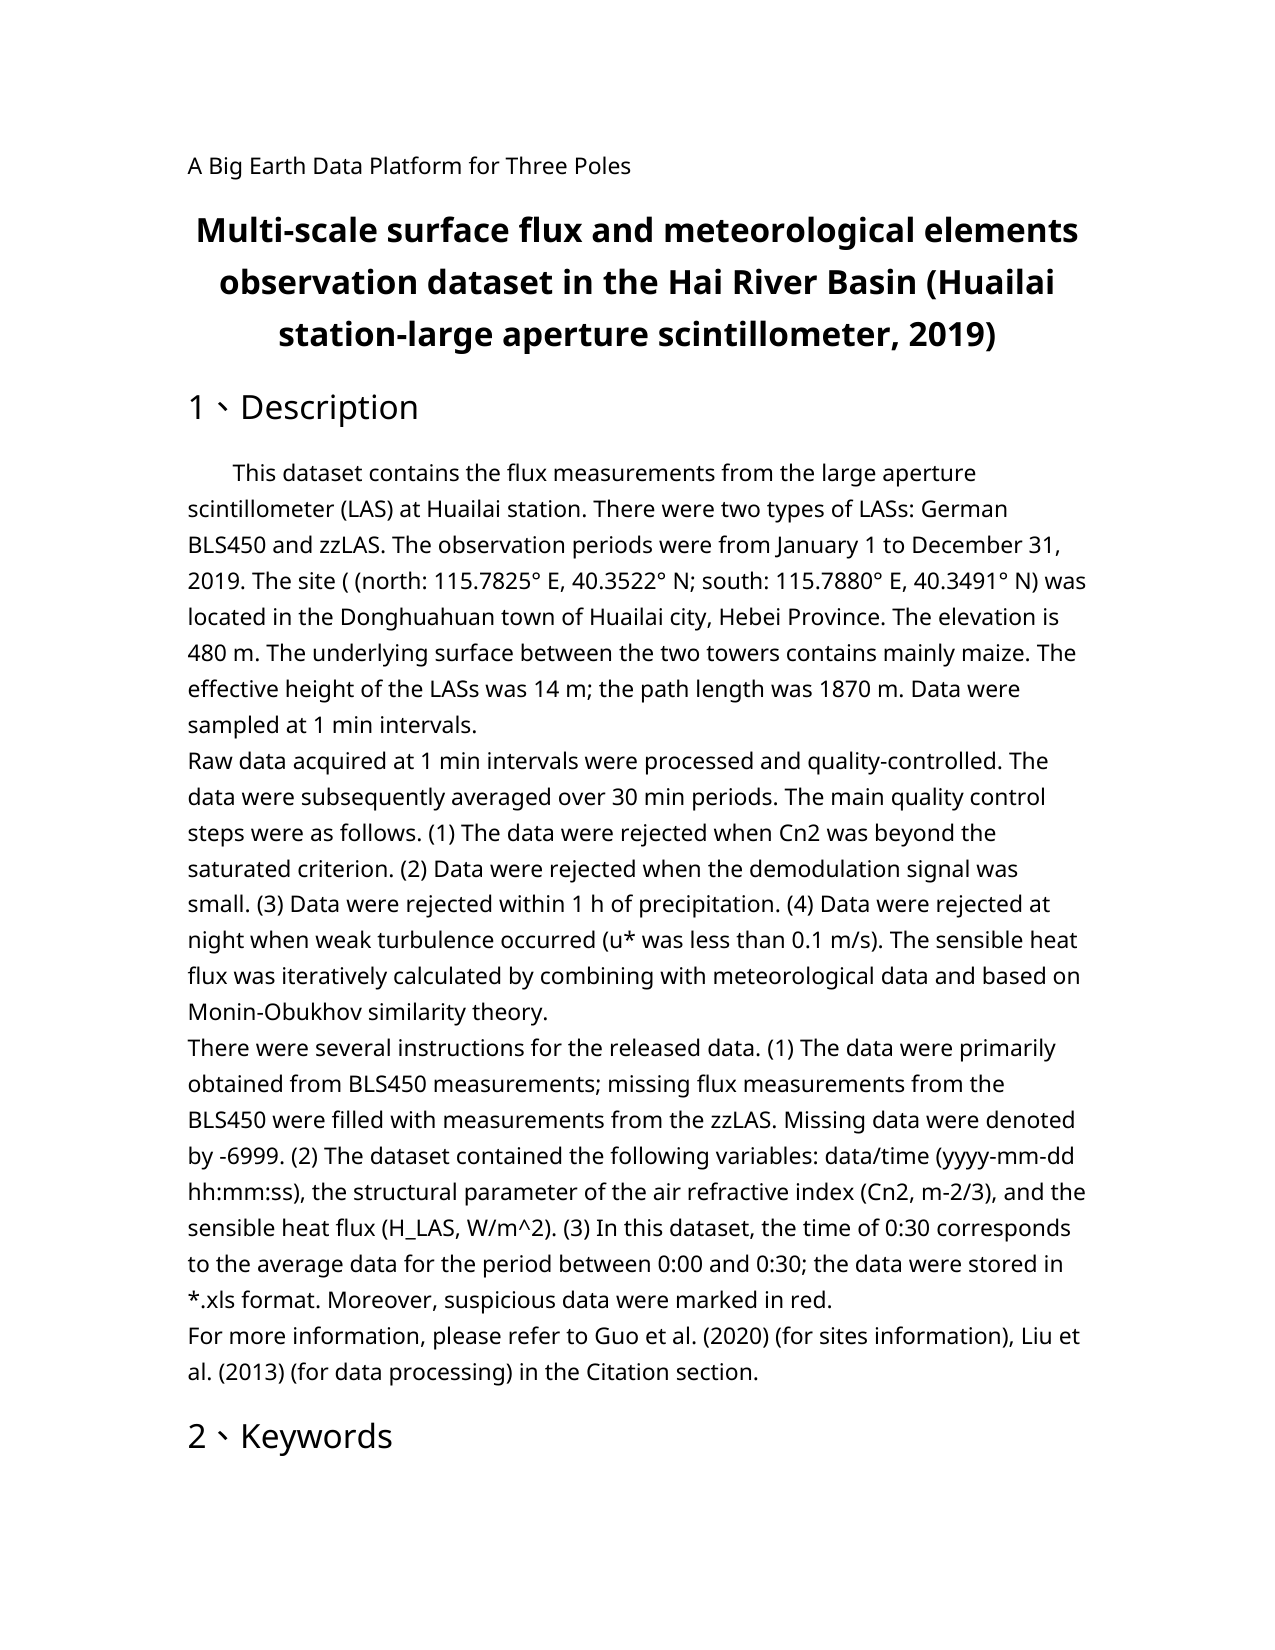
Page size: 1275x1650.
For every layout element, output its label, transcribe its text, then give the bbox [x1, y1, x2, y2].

text 1、Description [187, 384, 1087, 429]
text This dataset contains the flux measurements from the large aperture scintillometer (LAS) at Huailai station. There were two types of LASs: German BLS450 and zzLAS. The observation periods were from January 1 to December 31, 2019. The site ( (north: 115.7825° E, 40.3522° N; south: 115.7880° E, 40.3491° N) was located in the Donghuahuan town of Huailai city, Hebei Province. The elevation is 480 m. The underlying surface between the two towers contains mainly maize. The effective height of the LASs was 14 m; the path length was 1870 m. Data were sampled at 1 min intervals. Raw data acquired at 1 min intervals were processed and quality-controlled. The data were subsequently averaged over 30 min periods. The main quality control steps were as follows. (1) The data were rejected when Cn2 was beyond the saturated criterion. (2) Data were rejected when the demodulation signal was small. (3) Data were rejected within 1 h of precipitation. (4) Data were rejected at night when weak turbulence occurred (u* was less than 0.1 m/s). The sensible heat flux was iteratively calculated by combining with meteorological data and based on Monin-Obukhov similarity theory. There were several instructions for the released data. (1) The data were primarily obtained from BLS450 measurements; missing flux measurements from the BLS450 were filled with measurements from the zzLAS. Missing data were denoted by -6999. (2) The dataset contained the following variables: data/time (yyyy-mm-dd hh:mm:ss), the structural parameter of the air refractive index (Cn2, m-2/3), and the sensible heat flux (H_LAS, W/m^2). (3) In this dataset, the time of 0:30 corresponds to the average data for the period between 0:00 and 0:30; the data were stored in *.xls format. Moreover, suspicious data were marked in red. For more information, please refer to Guo et al. (2020) (for sites information), Liu et al. (2013) (for data processing) in the Citation section. [187, 457, 1087, 1387]
text 2、Keywords [187, 1412, 1087, 1458]
text A Big Earth Data Platform for Three Poles [187, 150, 1087, 181]
text Multi-scale surface flux and meteorological elements observation dataset in the Hai River Basin (Huailai station-large aperture scintillometer, 2019) [187, 207, 1087, 357]
